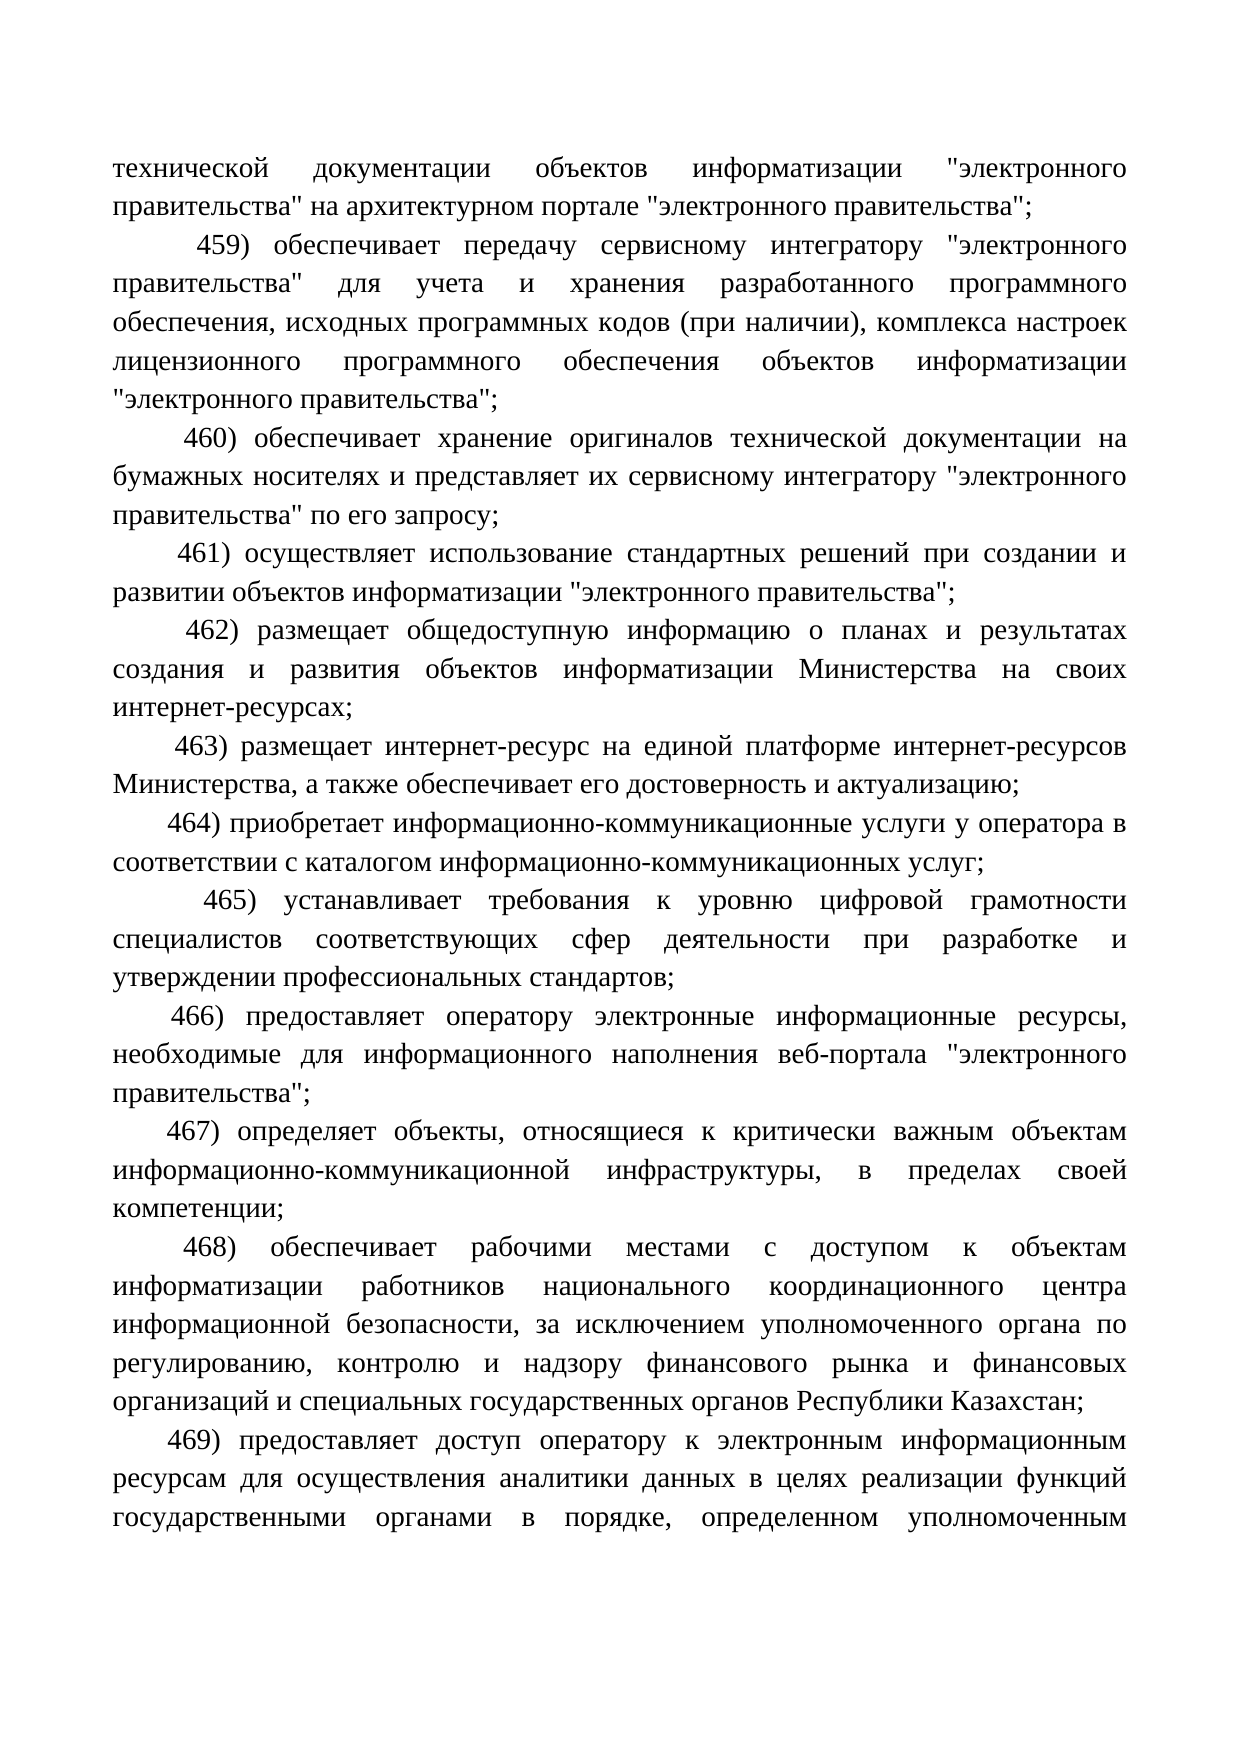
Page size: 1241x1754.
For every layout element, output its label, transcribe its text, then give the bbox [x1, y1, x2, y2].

text 459) обеспечивает передачу сервисному интегратору "электронного правительства" для учета и хранения разработанного программного обеспечения, исходных программных кодов (при наличии), комплекса настроек лицензионного программного обеспечения объектов информатизации "электронного правительства"; [112, 227, 1128, 415]
text 463) размещает интернет-ресурс на единой платформе интернет-ресурсов Министерства, а также обеспечивает его достоверность и актуализацию; [112, 728, 1128, 800]
text 465) устанавливает требования к уровню цифровой грамотности специалистов соответствующих сфер деятельности при разработке и утверждении профессиональных стандартов; [112, 882, 1128, 993]
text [112, 1422, 1128, 1532]
text 468) обеспечивает рабочими местами с доступом к объектам информатизации работников национального координационного центра информационной безопасности, за исключением уполномоченного органа по регулированию, контролю и надзору финансового рынка и финансовых организаций и специальных государственных органов Республики Казахстан; [112, 1229, 1128, 1417]
text 467) определяет объекты, относящиеся к критически важным объектам информационно-коммуникационной инфраструктуры, в пределах своей компетенции; [112, 1113, 1128, 1224]
text 462) размещает общедоступную информацию о планах и результатах создания и развития объектов информатизации Министерства на своих интернет-ресурсах; [112, 612, 1128, 723]
text 460) обеспечивает хранение оригиналов технической документации на бумажных носителях и представляет их сервисному интегратору "электронного правительства" по его запросу; [112, 420, 1128, 530]
text 461) осуществляет использование стандартных решений при создании и развитии объектов информатизации "электронного правительства"; [112, 535, 1128, 607]
text 464) приобретает информационно-коммуникационные услуги у оператора в соответствии с каталогом информационно-коммуникационных услуг; [112, 805, 1128, 877]
text 466) предоставляет оператору электронные информационные ресурсы, необходимые для информационного наполнения веб-портала "электронного правительства"; [112, 998, 1128, 1108]
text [112, 150, 1128, 222]
